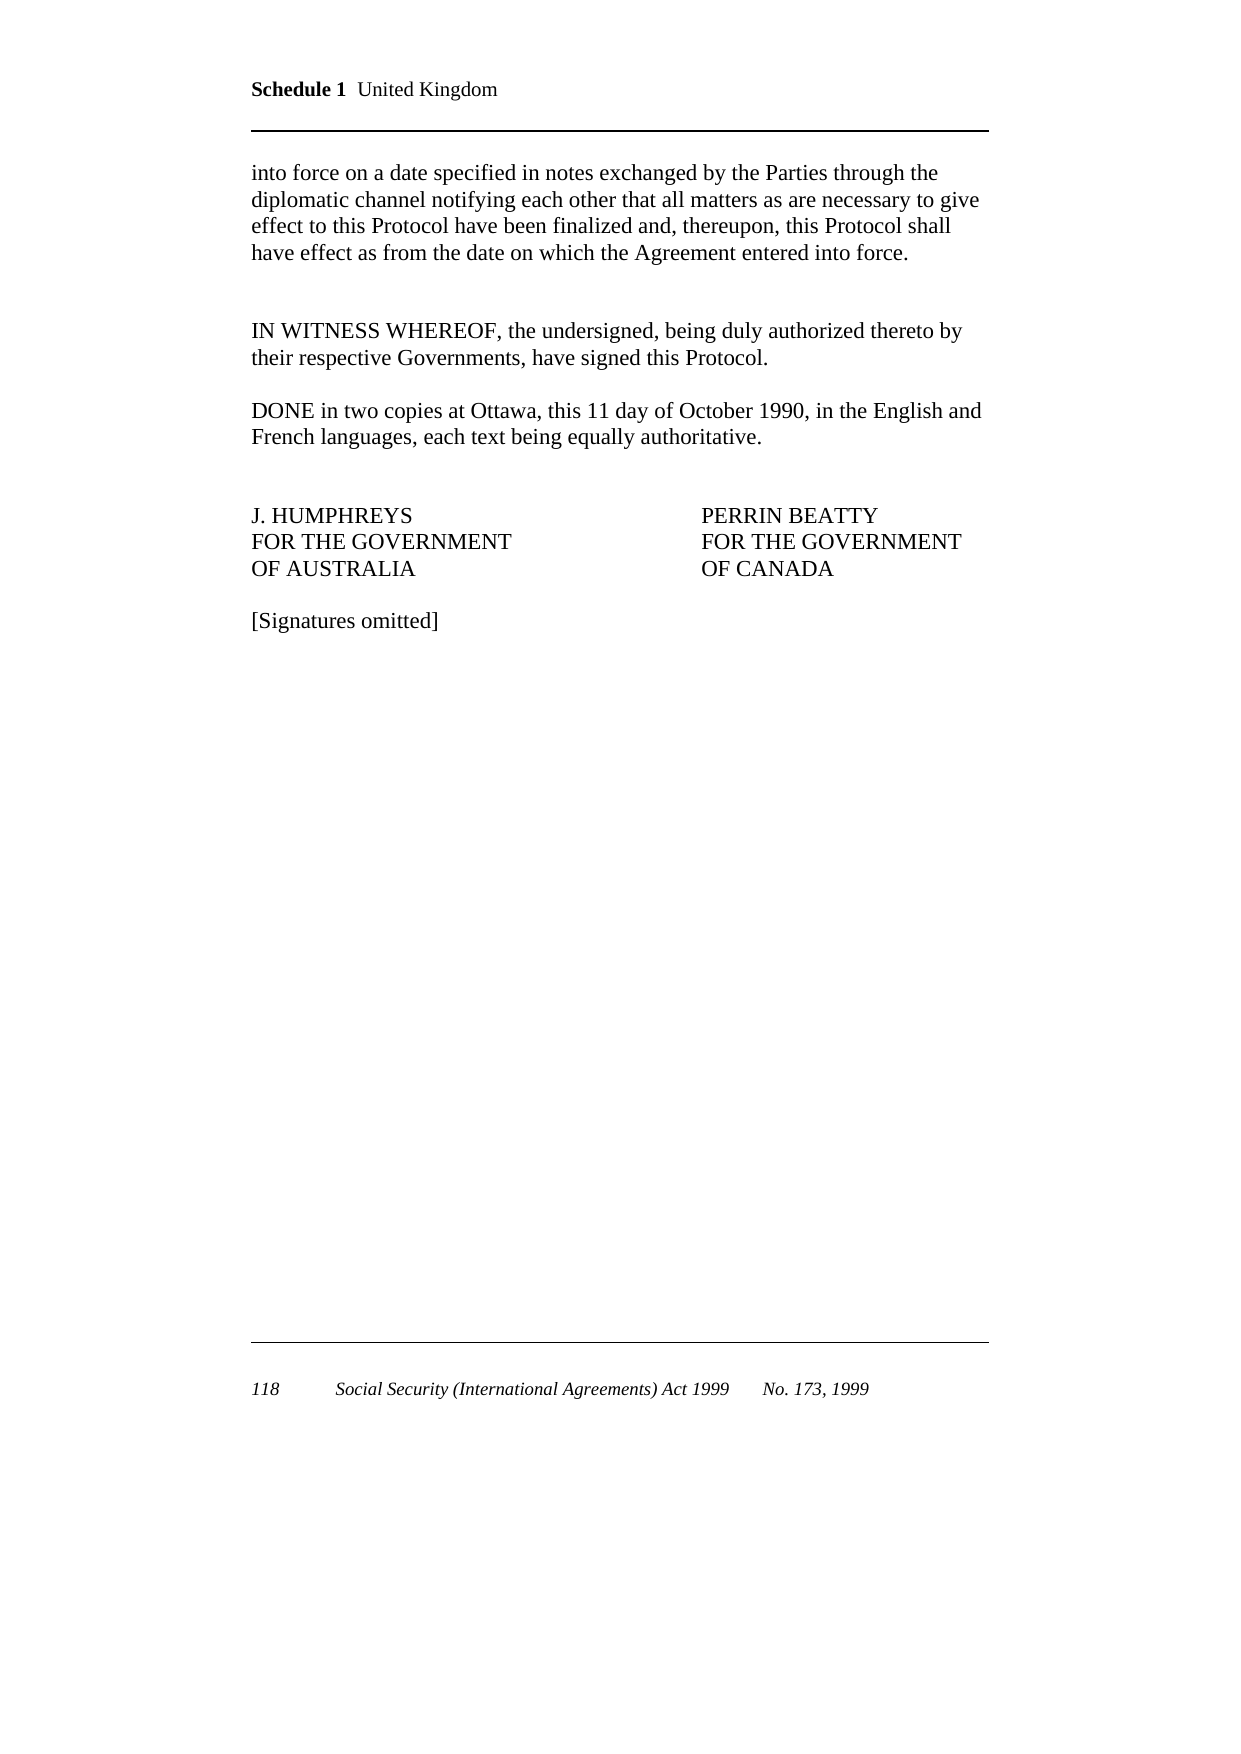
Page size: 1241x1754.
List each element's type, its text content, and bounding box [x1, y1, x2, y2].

text OF AUSTRALIA OF CANADA [251, 555, 989, 581]
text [251, 159, 989, 265]
text J. HUMPHREYS PERRIN BEATTY [251, 502, 989, 528]
text FOR THE GOVERNMENT FOR THE GOVERNMENT [251, 528, 989, 555]
text IN WITNESS WHEREOF, the undersigned, being duly authorized thereto by their respective Governments, have signed this Protocol. [251, 318, 989, 370]
text DONE in two copies at Ottawa, this 11 day of October 1990, in the English and French languages, each text being equally authoritative. [251, 397, 989, 449]
text [Signatures omitted] [251, 607, 989, 634]
